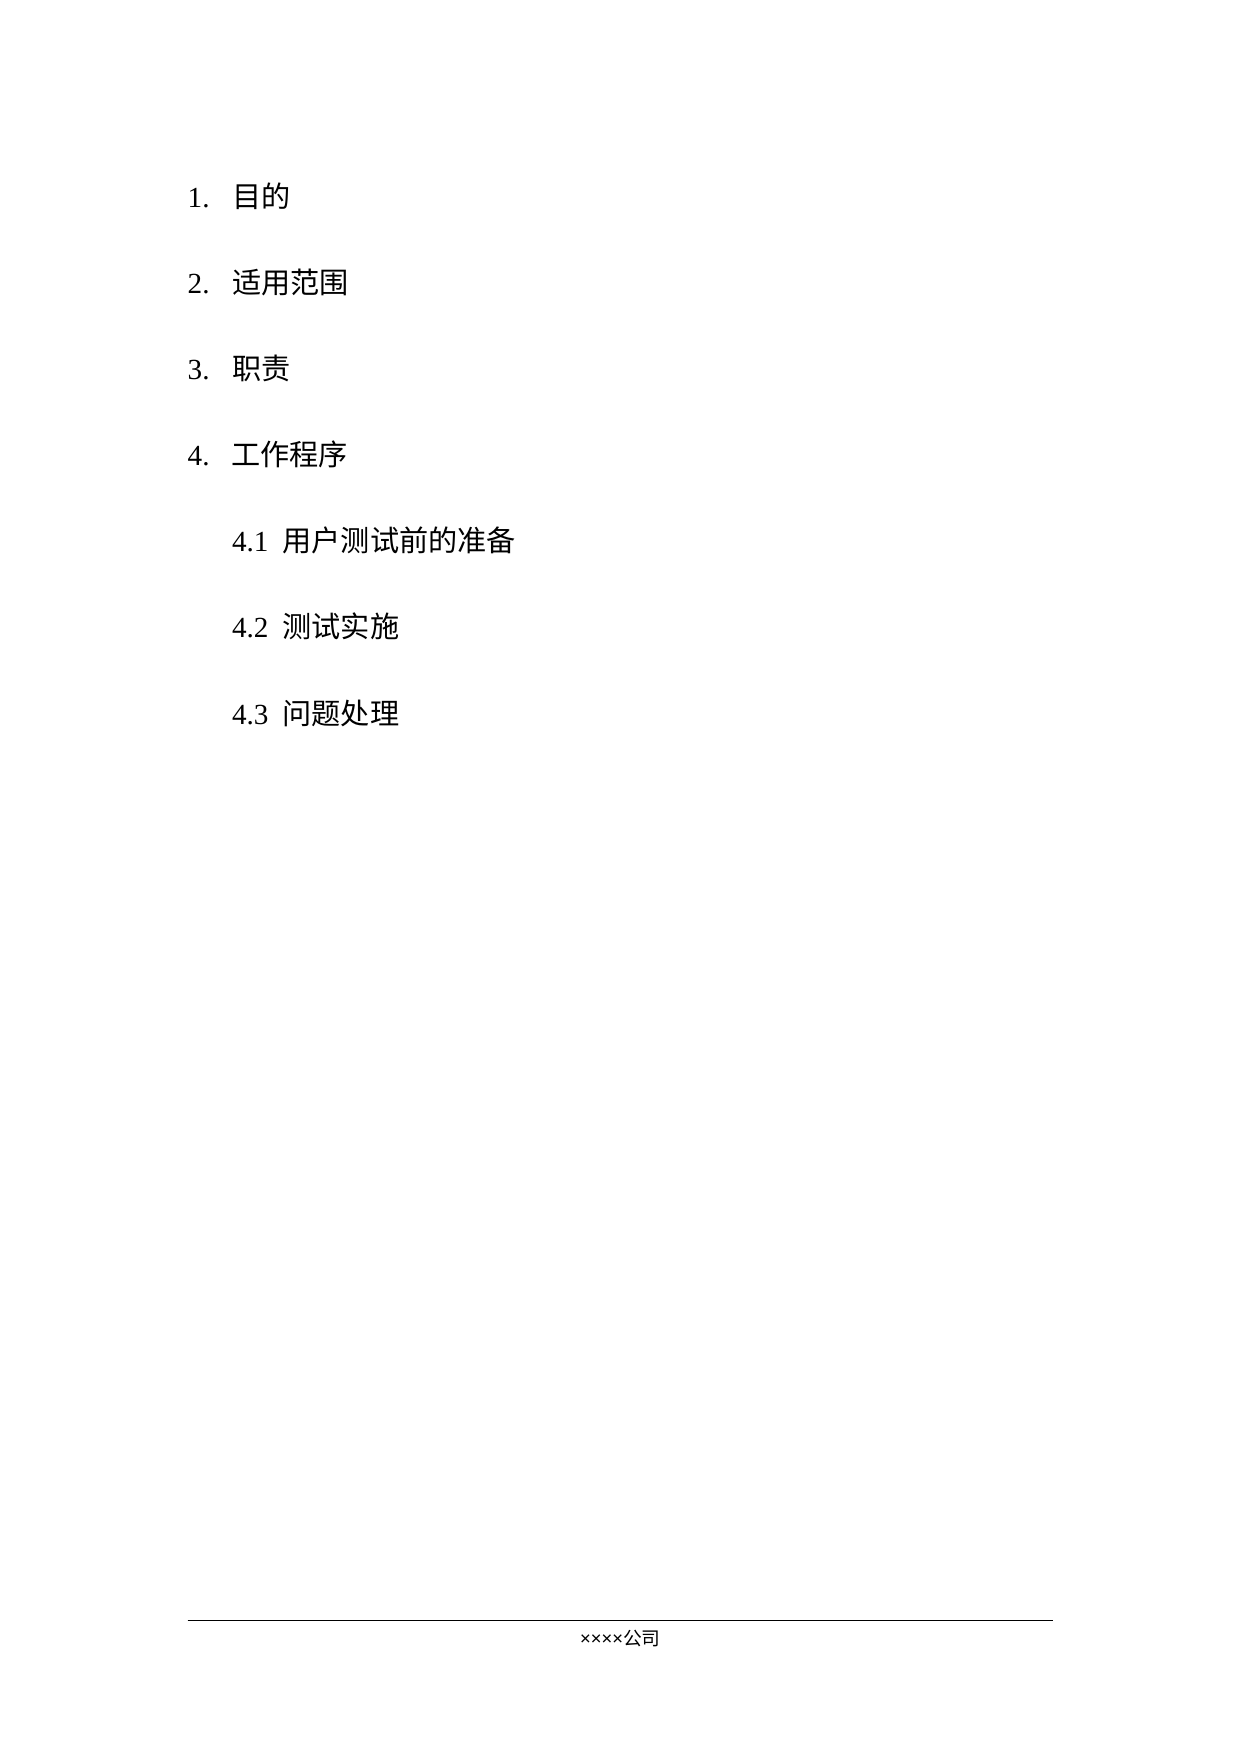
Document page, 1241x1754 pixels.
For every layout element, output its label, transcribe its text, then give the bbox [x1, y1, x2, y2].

text 4.2 测试实施 [206, 593, 1053, 658]
list 目的 [187, 162, 1053, 227]
text 4.1 用户测试前的准备 [187, 507, 1053, 572]
list 职责 [187, 334, 1053, 399]
list 适用范围 [187, 248, 1053, 313]
text 4.3 问题处理 [206, 679, 1053, 744]
text 4. 工作程序 [187, 420, 1053, 485]
